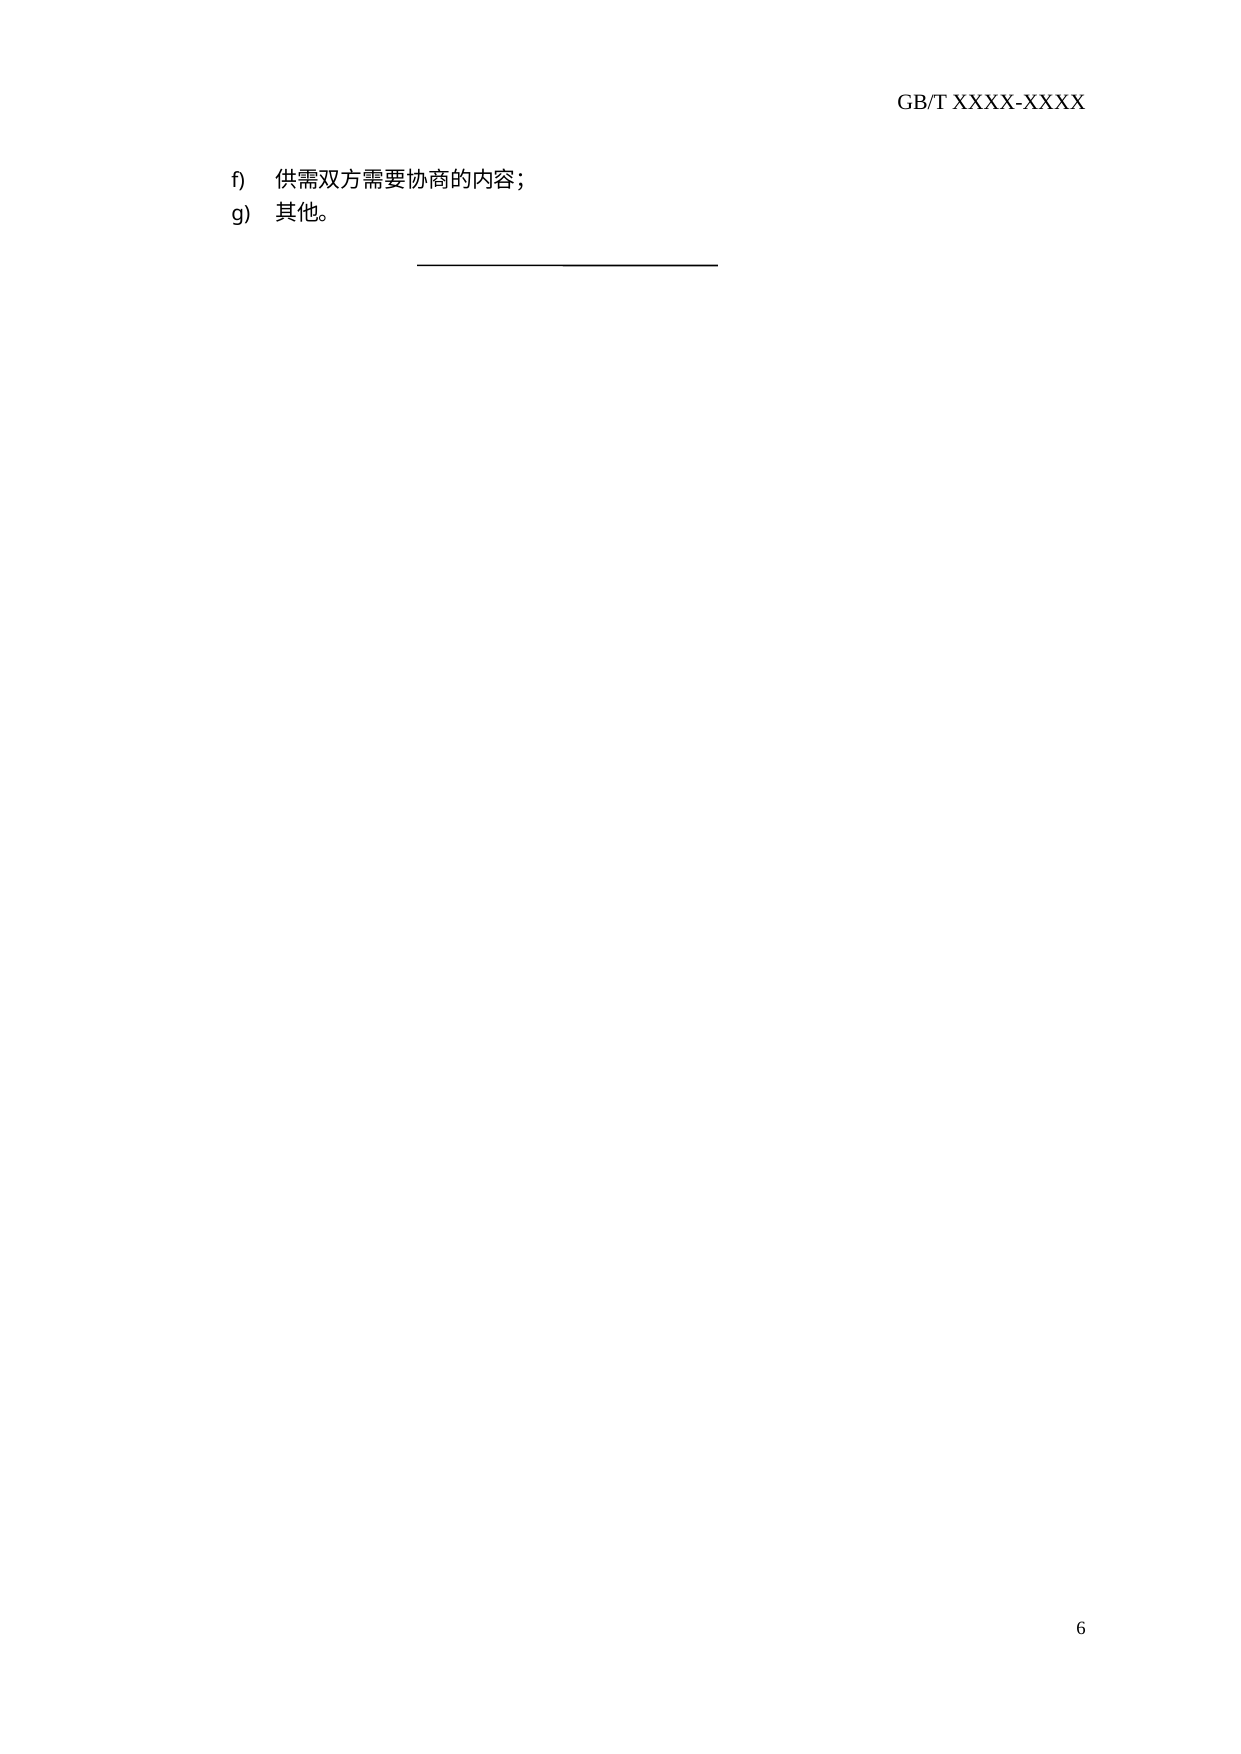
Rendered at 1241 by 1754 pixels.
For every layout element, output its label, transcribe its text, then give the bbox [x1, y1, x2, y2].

list 其他。 [231, 194, 1085, 227]
list 供需双方需要协商的内容； [231, 162, 1085, 194]
